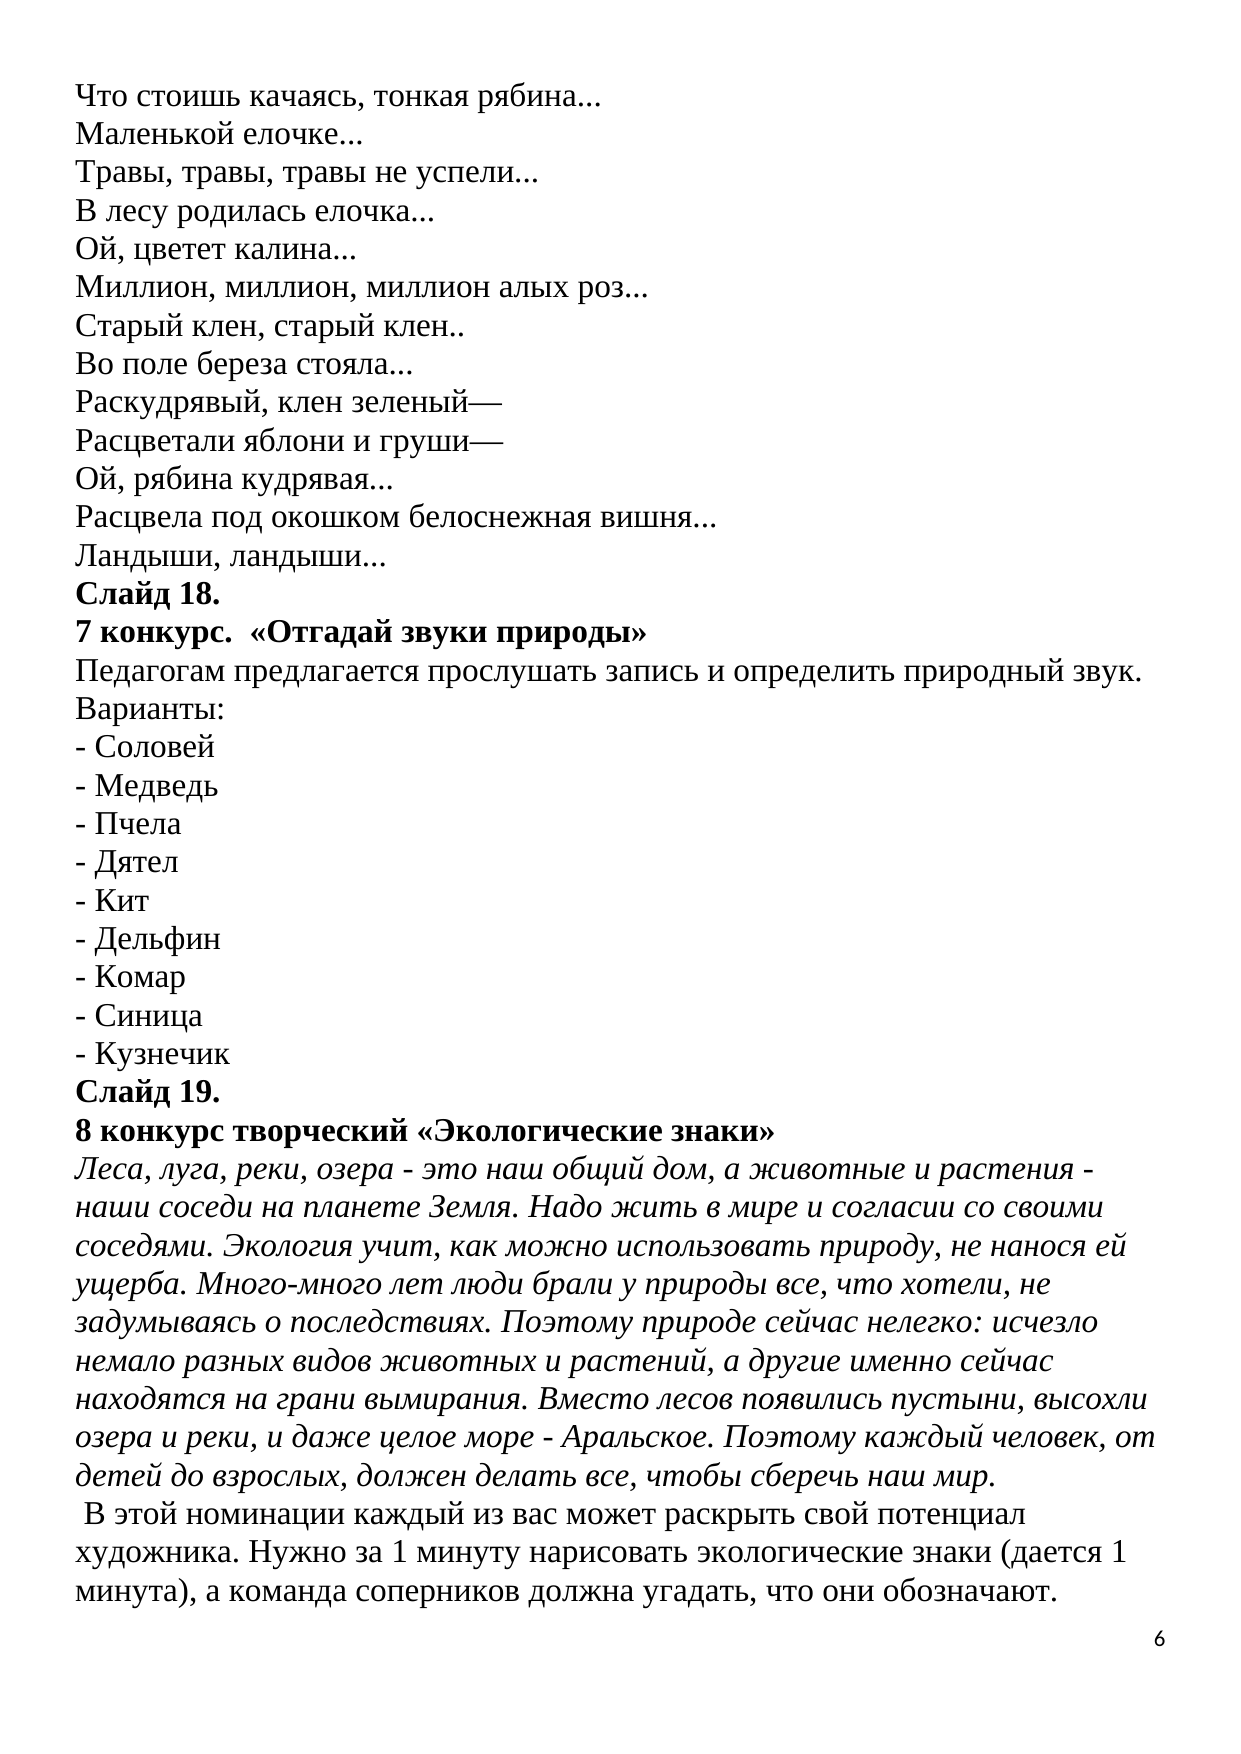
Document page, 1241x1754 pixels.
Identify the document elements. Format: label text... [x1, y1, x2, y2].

text Педагогам предлагается прослушать запись и определить природный звук. [75, 650, 1165, 688]
text - Комар [75, 957, 1165, 995]
text - Медведь [75, 765, 1165, 803]
text Ландыши, ландыши... [75, 535, 1165, 573]
text Леса, луга, реки, озера - это наш общий дом, а животные и растения - наши соседи на планете Земля. Надо жить в мире и согласии со своими соседями. Экология учит, как можно использовать природу, не нанося ей ущерба. Много-много лет люди брали у природы все, что хотели, не задумываясь о последствиях. Поэтому природе сейчас нелегко: исчезло немало разных видов животных и растений, а другие именно сейчас находятся на грани вымирания. Вместо лесов появились пустыни, высохли озера и реки, и даже целое море - Аральское. Поэтому каждый человек, от детей до взрослых, должен делать все, чтобы сберечь наш мир. [75, 1148, 1165, 1493]
text В этой номинации каждый из вас может раскрыть свой потенциал художника. Нужно за 1 минуту нарисовать экологические знаки (дается 1 минута), а команда соперников должна угадать, что они обозначают. [75, 1493, 1165, 1608]
text Слайд 18. [75, 573, 1165, 612]
text - Соловей [75, 727, 1165, 765]
text - Синица [75, 995, 1165, 1033]
text Ой, цветет калина... Миллион, миллион, миллион алых роз... Старый клен, старый клен.. Во поле береза стояла... [75, 228, 1165, 382]
text Что стоишь качаясь, тонкая рябина... Маленькой елочке... Травы, травы, травы не успели... В лесу родилась елочка... [75, 75, 1165, 228]
text - Кузнечик [75, 1033, 1165, 1072]
text Варианты: [75, 688, 1165, 727]
text Слайд 19. [75, 1072, 1165, 1110]
text - Дятел [75, 842, 1165, 880]
text - Пчела [75, 803, 1165, 842]
text 8 конкурс творческий «Экологические знаки» [75, 1110, 1165, 1148]
text - Кит [75, 880, 1165, 918]
text Раскудрявый, клен зеленый— Расцветали яблони и груши— Ой, рябина кудрявая... Расцвела под окошком белоснежная вишня... [75, 382, 1165, 535]
text - Дельфин [75, 918, 1165, 957]
text 7 конкурс. «Отгадай звуки природы» [75, 612, 1165, 650]
